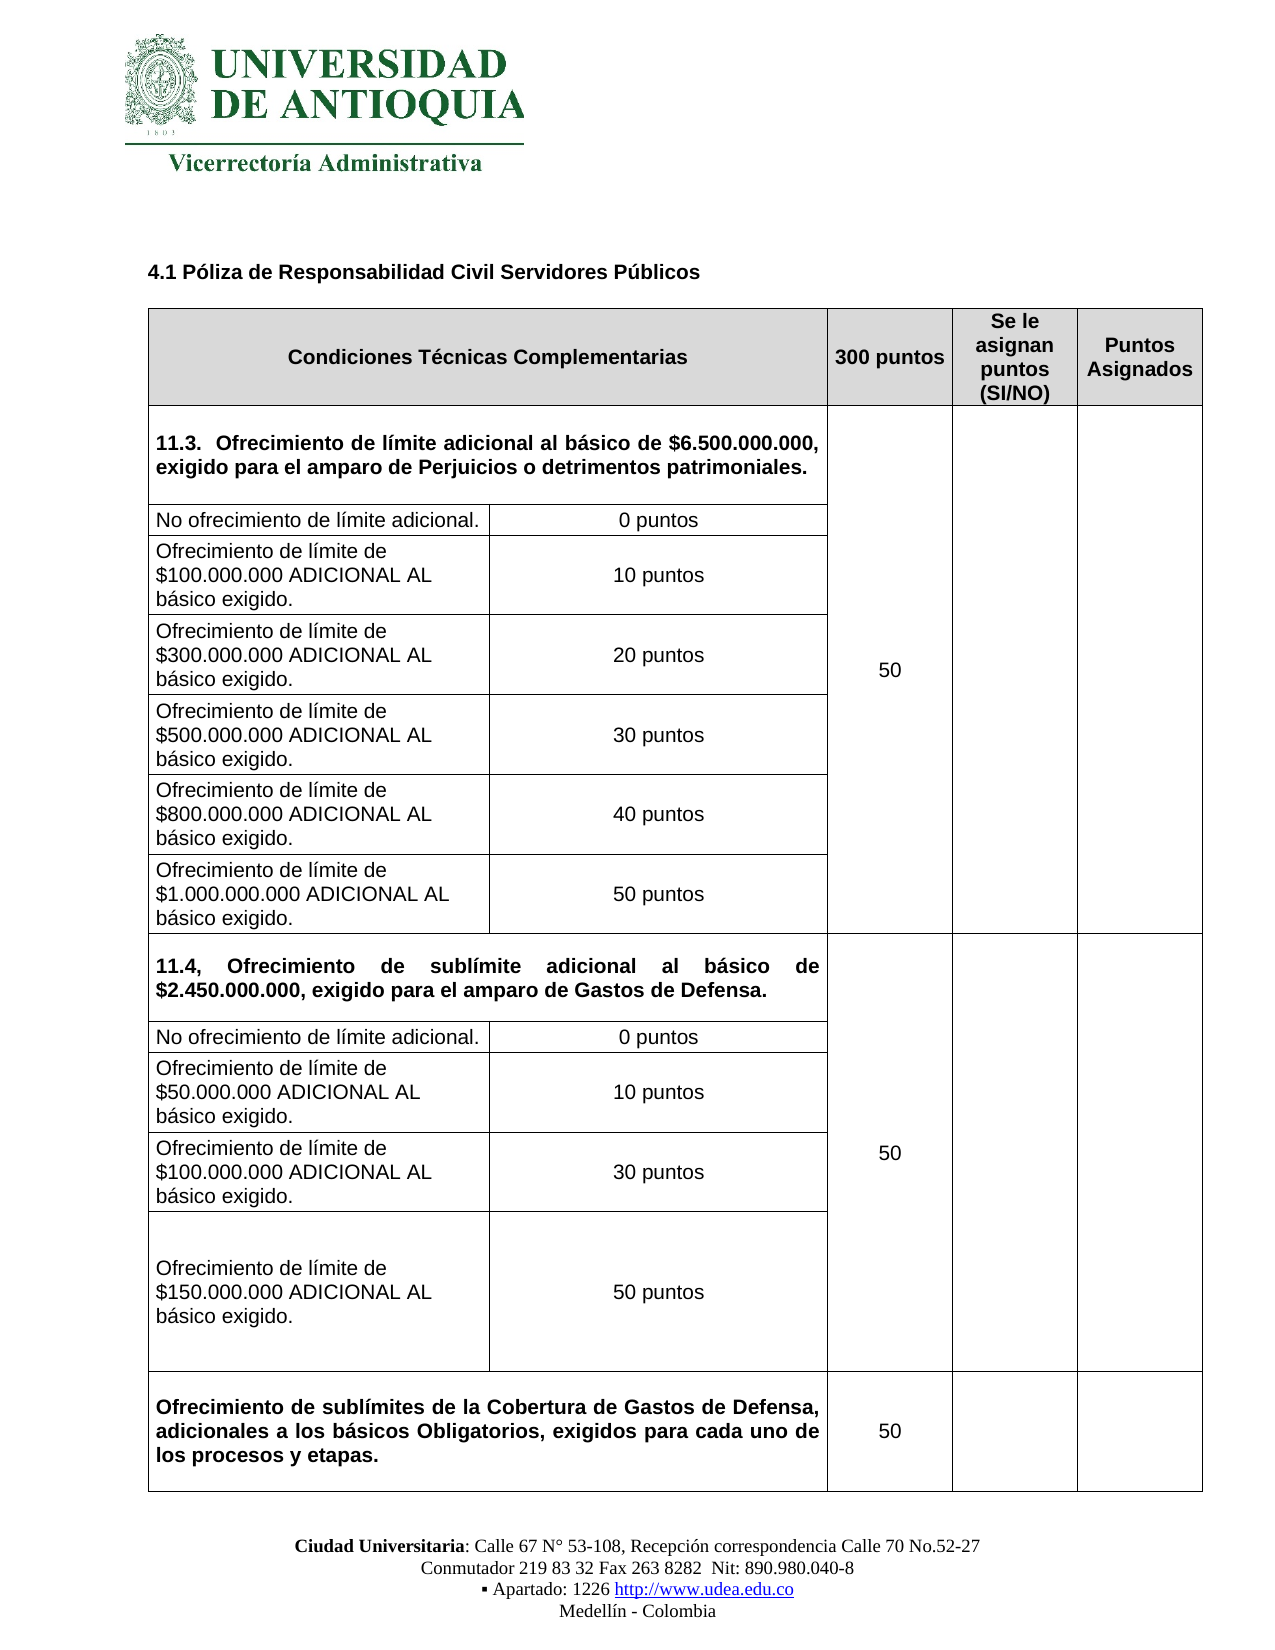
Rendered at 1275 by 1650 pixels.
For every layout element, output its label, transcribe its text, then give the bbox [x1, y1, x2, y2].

table_cell 50 puntos [490, 1212, 827, 1371]
table_cell Ofrecimiento de límite de $1.000.000.000 ADICIONAL AL básico exigido. [149, 855, 489, 933]
table_cell 50 [828, 406, 952, 933]
table_cell 50 [828, 934, 952, 1371]
table_cell 0 puntos [490, 1022, 827, 1052]
table_cell Ofrecimiento de límite de $300.000.000 ADICIONAL AL básico exigido. [149, 615, 489, 694]
table_cell 30 puntos [490, 1133, 827, 1211]
table_cell 30 puntos [490, 695, 827, 774]
picture [123, 34, 524, 175]
table_cell Ofrecimiento de límite de $100.000.000 ADICIONAL AL básico exigido. [149, 536, 489, 614]
table_cell [1078, 1372, 1202, 1491]
table_cell Ofrecimiento de límite de $100.000.000 ADICIONAL AL básico exigido. [149, 1133, 489, 1211]
table_cell Ofrecimiento de sublímites de la Cobertura de Gastos de Defensa, adicionales a los básicos Obligatorios, exigidos para cada uno de los procesos y etapas. [149, 1372, 827, 1491]
table_cell Ofrecimiento de límite de $150.000.000 ADICIONAL AL básico exigido. [149, 1212, 489, 1371]
table_cell No ofrecimiento de límite adicional. [149, 1022, 489, 1052]
table_cell 11.3. Ofrecimiento de límite adicional al básico de $6.500.000.000, exigido para el amparo de Perjuicios o detrimentos patrimoniales. [149, 406, 827, 503]
table_header 300 puntos [828, 309, 952, 405]
table_cell [953, 406, 1077, 933]
table_cell 11.4, Ofrecimiento de sublímite adicional al básico de $2.450.000.000, exigido para el amparo de Gastos de Defensa. [149, 934, 827, 1021]
table_cell 10 puntos [490, 1053, 827, 1132]
table_cell 40 puntos [490, 775, 827, 853]
table_cell [1078, 934, 1202, 1371]
table_cell [1078, 406, 1202, 933]
table_cell Ofrecimiento de límite de $500.000.000 ADICIONAL AL básico exigido. [149, 695, 489, 774]
table_cell 10 puntos [490, 536, 827, 614]
table_cell [953, 934, 1077, 1371]
table_header Se le asignan puntos (SI/NO) [953, 309, 1077, 405]
table_cell No ofrecimiento de límite adicional. [149, 505, 489, 535]
table_header Puntos Asignados [1078, 309, 1202, 405]
table_header Condiciones Técnicas Complementarias [149, 309, 827, 405]
text 4.1 Póliza de Responsabilidad Civil Servidores Públicos [148, 260, 1127, 284]
table_cell 20 puntos [490, 615, 827, 694]
table_cell 0 puntos [490, 505, 827, 535]
table_cell 50 [828, 1372, 952, 1491]
table_cell Ofrecimiento de límite de $50.000.000 ADICIONAL AL básico exigido. [149, 1053, 489, 1132]
table_cell [953, 1372, 1077, 1491]
table_cell Ofrecimiento de límite de $800.000.000 ADICIONAL AL básico exigido. [149, 775, 489, 853]
table_cell 50 puntos [490, 855, 827, 933]
